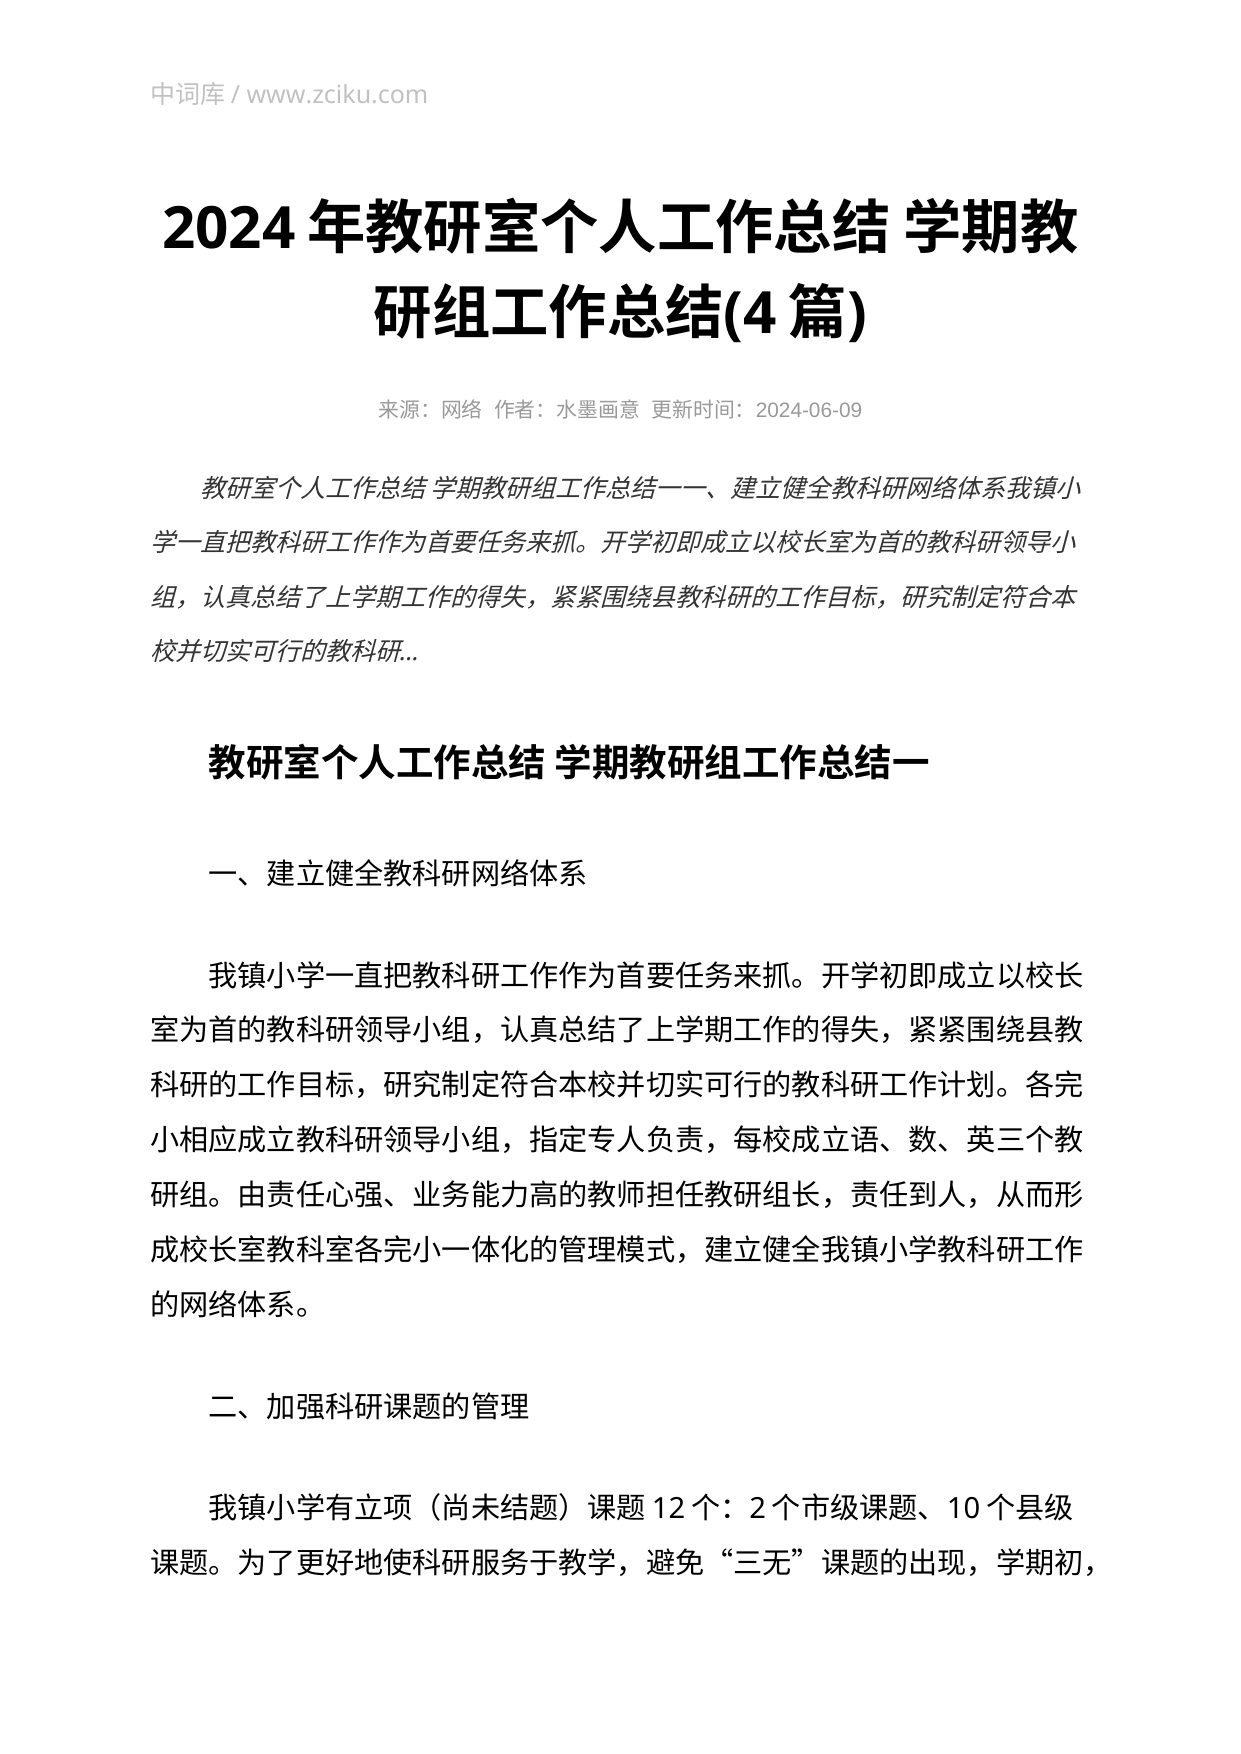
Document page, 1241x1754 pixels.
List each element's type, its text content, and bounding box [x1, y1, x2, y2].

text 来源：网络 作者：水墨画意 更新时间：2024-06-09 [150, 398, 1090, 422]
text 教研室个人工作总结 学期教研组工作总结一 [150, 733, 1090, 787]
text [150, 1485, 1090, 1582]
subtitle 2024年教研室个人工作总结 学期教研组工作总结(4篇) [150, 181, 1090, 351]
text 教研室个人工作总结 学期教研组工作总结一一、建立健全教科研网络体系我镇小学一直把教科研工作作为首要任务来抓。开学初即成立以校长室为首的教科研领导小组，认真总结了上学期工作的得失，紧紧围绕县教科研的工作目标，研究制定符合本校并切实可行的教科研... [150, 468, 1090, 668]
text 我镇小学一直把教科研工作作为首要任务来抓。开学初即成立以校长室为首的教科研领导小组，认真总结了上学期工作的得失，紧紧围绕县教科研的工作目标，研究制定符合本校并切实可行的教科研工作计划。各完小相应成立教科研领导小组，指定专人负责，每校成立语、数、英三个教研组。由责任心强、业务能力高的教师担任教研组长，责任到人，从而形成校长室教科室各完小一体化的管理模式，建立健全我镇小学教科研工作的网络体系。 [150, 952, 1090, 1324]
text 一、建立健全教科研网络体系 [150, 850, 1090, 893]
text 二、加强科研课题的管理 [150, 1383, 1090, 1426]
